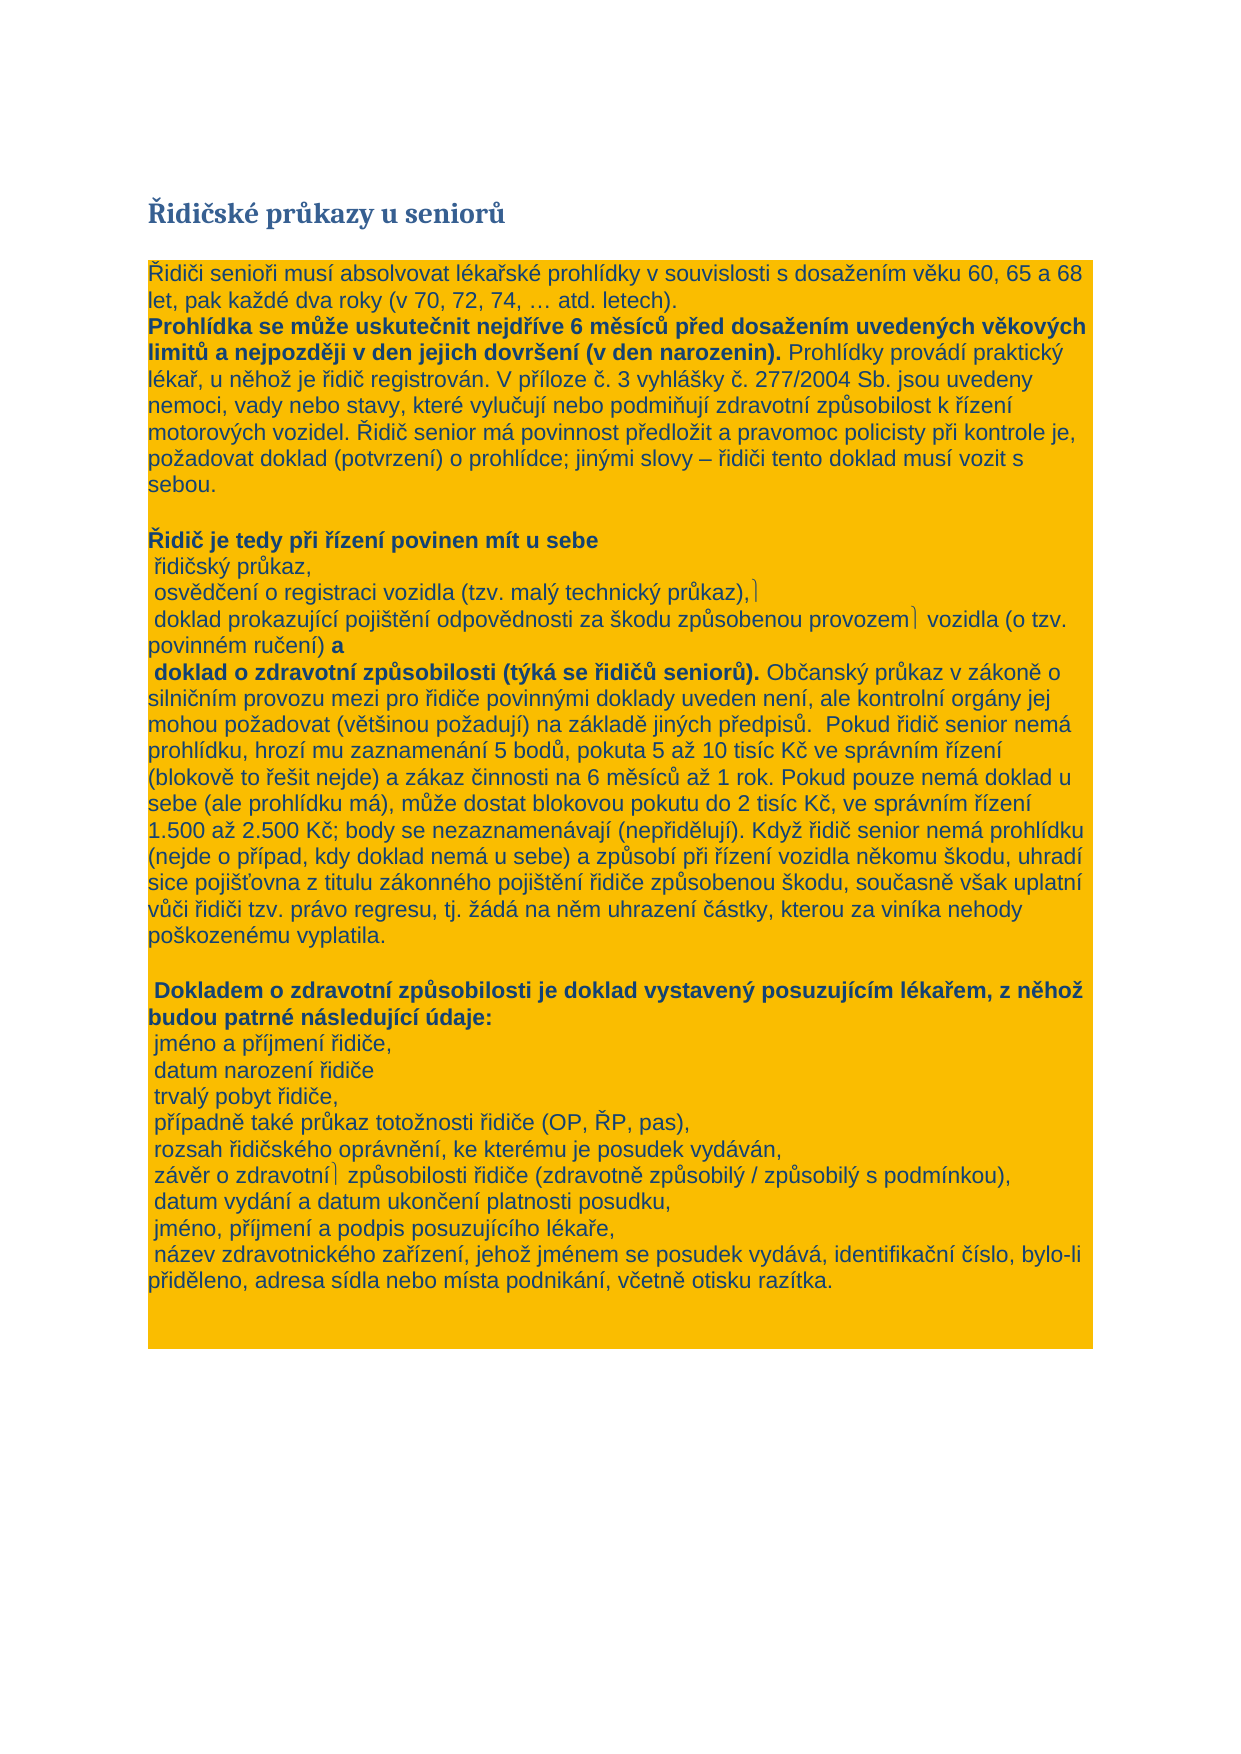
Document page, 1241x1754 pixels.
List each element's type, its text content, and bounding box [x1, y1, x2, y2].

text Řidič je tedy při řízení povinen mít u sebe řidičský průkaz, osvědčení o registraci vozidla (tzv. malý technický průkaz), doklad prokazující pojištění odpovědnosti za škodu způsobenou provozem vozidla (o tzv. povinném ručení) a doklad o zdravotní způsobilosti (týká se řidičů seniorů). Občanský průkaz v zákoně o silničním provozu mezi pro řidiče povinnými doklady uveden není, ale kontrolní orgány jej mohou požadovat (většinou požadují) na základě jiných předpisů. Pokud řidič senior nemá prohlídku, hrozí mu zaznamenání 5 bodů, pokuta 5 až 10 tisíc Kč ve správním řízení (blokově to řešit nejde) a zákaz činnosti na 6 měsíců až 1 rok. Pokud pouze nemá doklad u sebe (ale prohlídku má), může dostat blokovou pokutu do 2 tisíc Kč, ve správním řízení 1.500 až 2.500 Kč; body se nezaznamenávají (nepřidělují). Když řidič senior nemá prohlídku (nejde o případ, kdy doklad nemá u sebe) a způsobí při řízení vozidla někomu škodu, uhradí sice pojišťovna z titulu zákonného pojištění řidiče způsobenou škodu, současně však uplatní vůči řidiči tzv. právo regresu, tj. žádá na něm uhrazení částky, kterou za viníka nehody poškozenému vyplatila. [148, 527, 1093, 948]
subtitle Řidičské průkazy u seniorů [148, 198, 1093, 231]
text Dokladem o zdravotní způsobilosti je doklad vystavený posuzujícím lékařem, z něhož budou patrné následující údaje: jméno a příjmení řidiče, datum narození řidiče trvalý pobyt řidiče, případně také průkaz totožnosti řidiče (OP, ŘP, pas), rozsah řidičského oprávnění, ke kterému je posudek vydáván, závěr o zdravotní způsobilosti řidiče (zdravotně způsobilý / způsobilý s podmínkou), datum vydání a datum ukončení platnosti posudku, jméno, příjmení a podpis posuzujícího lékaře, název zdravotnického zařízení, jehož jménem se posudek vydává, identifikační číslo, bylo-li přiděleno, adresa sídla nebo místa podnikání, včetně otisku razítka. [148, 977, 1093, 1294]
text Řidiči senioři musí absolvovat lékařské prohlídky v souvislosti s dosažením věku 60, 68 let, pak každé dva roky (v 70, 72, 74, … atd. letech). Prohlídka se může uskutečnit nejdříve 6 měsíců před dosažením uvedených věkových limitů a nejpozději v den jejich dovršení (v den narozenin). Prohlídky provádí praktický lékař, u něhož je řidič registrován. V příloze č. 3 vyhlášky č. 277/2004 Sb. jsou uvedeny nemoci, vady nebo stavy, které vylučují nebo podmiňují zdravotní způsobilost k řízení motorových vozidel. Řidič senior má povinnost předložit a pravomoc policisty při kontrole je, požadovat doklad (potvrzení) o prohlídce; jinými slovy – řidiči tento doklad musí vozit s sebou. [148, 260, 1093, 497]
